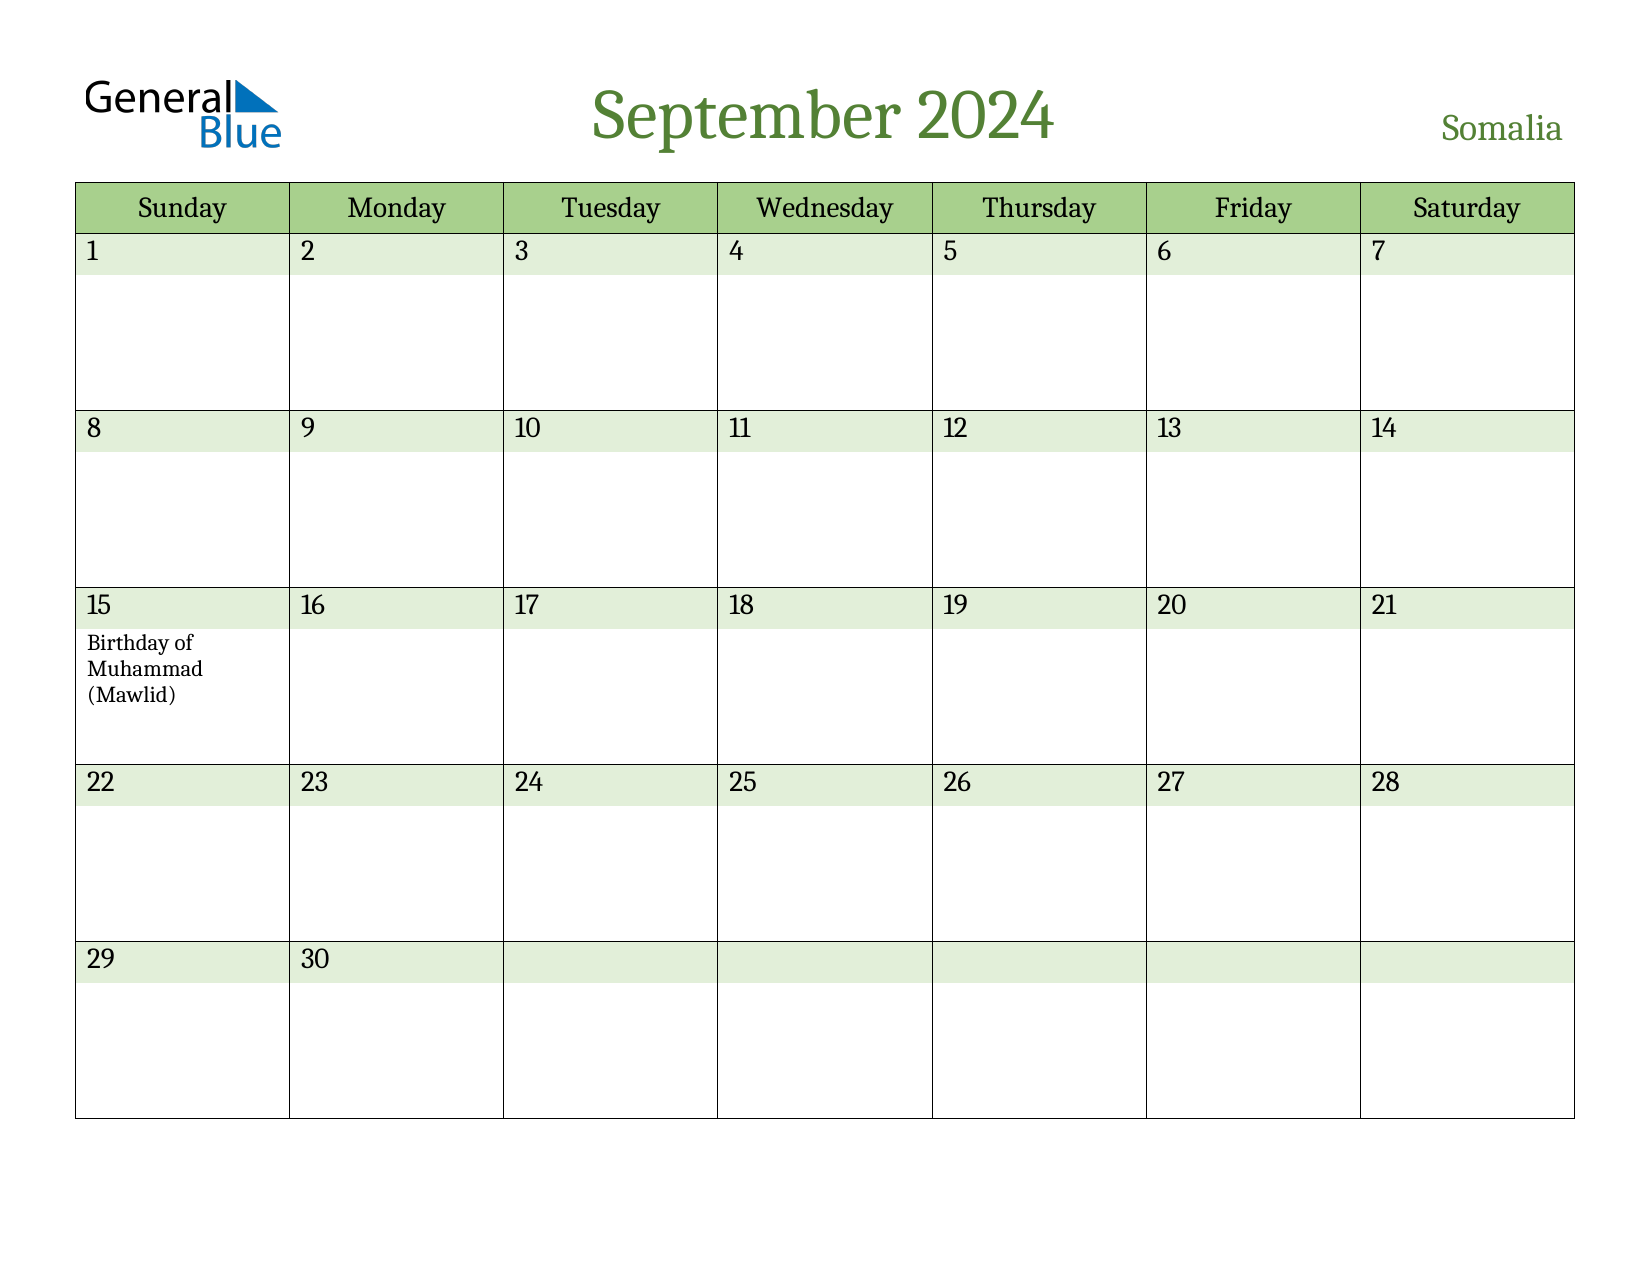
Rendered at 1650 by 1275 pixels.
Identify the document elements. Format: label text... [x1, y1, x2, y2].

table_header Somalia [1146, 75, 1574, 182]
table_cell [1147, 275, 1360, 410]
table_cell [290, 629, 503, 764]
table_cell 19 [933, 588, 1146, 629]
table_cell [718, 983, 932, 1118]
table_cell Tuesday [504, 183, 717, 233]
table_cell [1147, 806, 1360, 941]
table_cell 22 [76, 765, 289, 806]
table_cell [1361, 942, 1574, 983]
table_cell [933, 629, 1146, 764]
table_cell [76, 275, 289, 410]
table_cell 4 [718, 234, 932, 275]
table_cell [933, 452, 1146, 587]
table_cell [504, 942, 717, 983]
table_cell Wednesday [718, 183, 932, 233]
table_cell [718, 275, 932, 410]
table_cell 15 [76, 588, 289, 629]
table_cell 18 [718, 588, 932, 629]
table_cell [1147, 452, 1360, 587]
table_cell Saturday [1361, 183, 1574, 233]
table_cell 5 [933, 234, 1146, 275]
table_cell 11 [718, 411, 932, 452]
picture [86, 80, 281, 148]
table_cell 6 [1147, 234, 1360, 275]
table_cell 3 [504, 234, 717, 275]
table_cell [504, 806, 717, 941]
table_cell [933, 983, 1146, 1118]
table_cell 24 [504, 765, 717, 806]
table_cell 14 [1361, 411, 1574, 452]
table_cell [76, 806, 289, 941]
table_cell 10 [504, 411, 717, 452]
table_cell [504, 983, 717, 1118]
table_cell 25 [718, 765, 932, 806]
table_cell 23 [290, 765, 503, 806]
table_cell 12 [933, 411, 1146, 452]
table_header September 2024 [504, 75, 1146, 182]
table_cell 27 [1147, 765, 1360, 806]
table_cell [1361, 452, 1574, 587]
table_cell [1361, 983, 1574, 1118]
table_cell 28 [1361, 765, 1574, 806]
table_cell 29 [76, 942, 289, 983]
table_cell [290, 806, 503, 941]
table_cell [933, 275, 1146, 410]
table_cell [1147, 629, 1360, 764]
table_cell [1361, 275, 1574, 410]
table_cell [290, 452, 503, 587]
table_cell [504, 452, 717, 587]
table_cell [290, 983, 503, 1118]
table_cell 7 [1361, 234, 1574, 275]
table_cell [290, 275, 503, 410]
table_cell [1147, 983, 1360, 1118]
table_cell 1 [76, 234, 289, 275]
table_cell 9 [290, 411, 503, 452]
table_cell Friday [1147, 183, 1360, 233]
table_cell 17 [504, 588, 717, 629]
table_cell [504, 275, 717, 410]
table_cell [76, 452, 289, 587]
table_cell [1361, 629, 1574, 764]
table_cell 26 [933, 765, 1146, 806]
table_cell [718, 629, 932, 764]
table_cell 13 [1147, 411, 1360, 452]
table_cell [933, 942, 1146, 983]
table_cell 16 [290, 588, 503, 629]
table_cell [1147, 942, 1360, 983]
table_cell [718, 942, 932, 983]
table_cell 30 [290, 942, 503, 983]
table_cell [718, 806, 932, 941]
table_cell [1361, 806, 1574, 941]
table_header [76, 75, 503, 182]
table_cell Birthday of Muhammad (Mawlid) [76, 629, 289, 764]
table_cell 21 [1361, 588, 1574, 629]
table_cell 2 [290, 234, 503, 275]
table_cell 8 [76, 411, 289, 452]
table_cell Thursday [933, 183, 1146, 233]
table_cell [76, 983, 289, 1118]
table_cell [933, 806, 1146, 941]
table_cell [504, 629, 717, 764]
table_cell [718, 452, 932, 587]
table_cell 20 [1147, 588, 1360, 629]
table_cell Monday [290, 183, 503, 233]
table_cell Sunday [76, 183, 289, 233]
